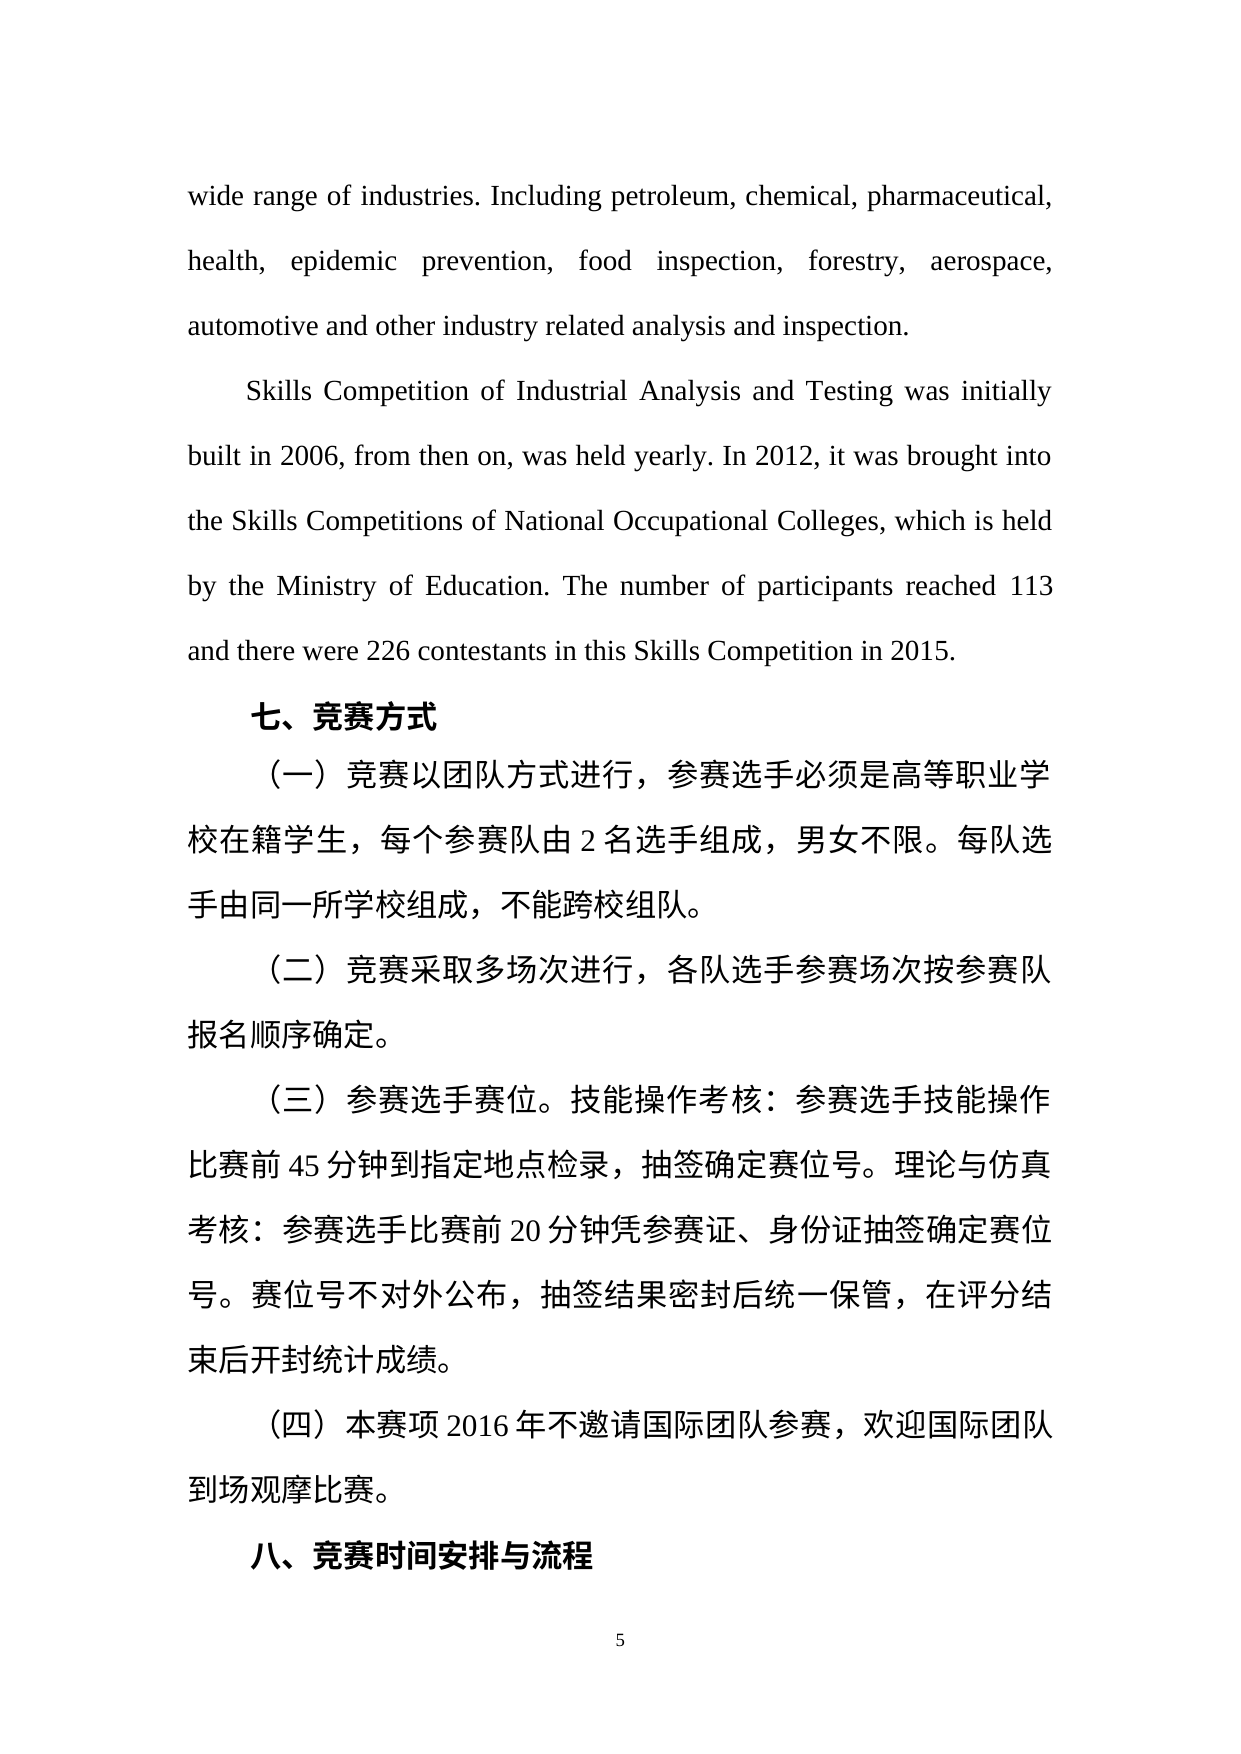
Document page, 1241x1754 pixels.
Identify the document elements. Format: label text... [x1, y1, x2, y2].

text 七、竞赛方式 [187, 682, 1053, 740]
text （四）本赛项2016年不邀请国际团队参赛，欢迎国际团队到场观摩比赛。 [187, 1390, 1053, 1520]
text （一）竞赛以团队方式进行，参赛选手必须是高等职业学校在籍学生，每个参赛队由2名选手组成，男女不限。每队选手由同一所学校组成，不能跨校组队。 [187, 740, 1053, 935]
text （三）参赛选手赛位。技能操作考核：参赛选手技能操作比赛前45分钟到指定地点检录，抽签确定赛位号。理论与仿真考核：参赛选手比赛前20分钟凭参赛证、身份证抽签确定赛位号。赛位号不对外公布，抽签结果密封后统一保管，在评分结束后开封统计成绩。 [187, 1065, 1053, 1390]
text Skills Competition of Industrial Analysis and Testing was initially built in 2006, from then on, was held yearly. In 2012, it was brought into the Skills Competitions of National Occupational Colleges, which is held by the Ministry of Education. The number of participants reached 113 and there were 226 contestants in this Skills Competition in 2015. [187, 357, 1053, 682]
text （二）竞赛采取多场次进行，各队选手参赛场次按参赛队报名顺序确定。 [187, 935, 1053, 1065]
text 八、竞赛时间安排与流程 [187, 1520, 1053, 1579]
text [187, 162, 1053, 357]
